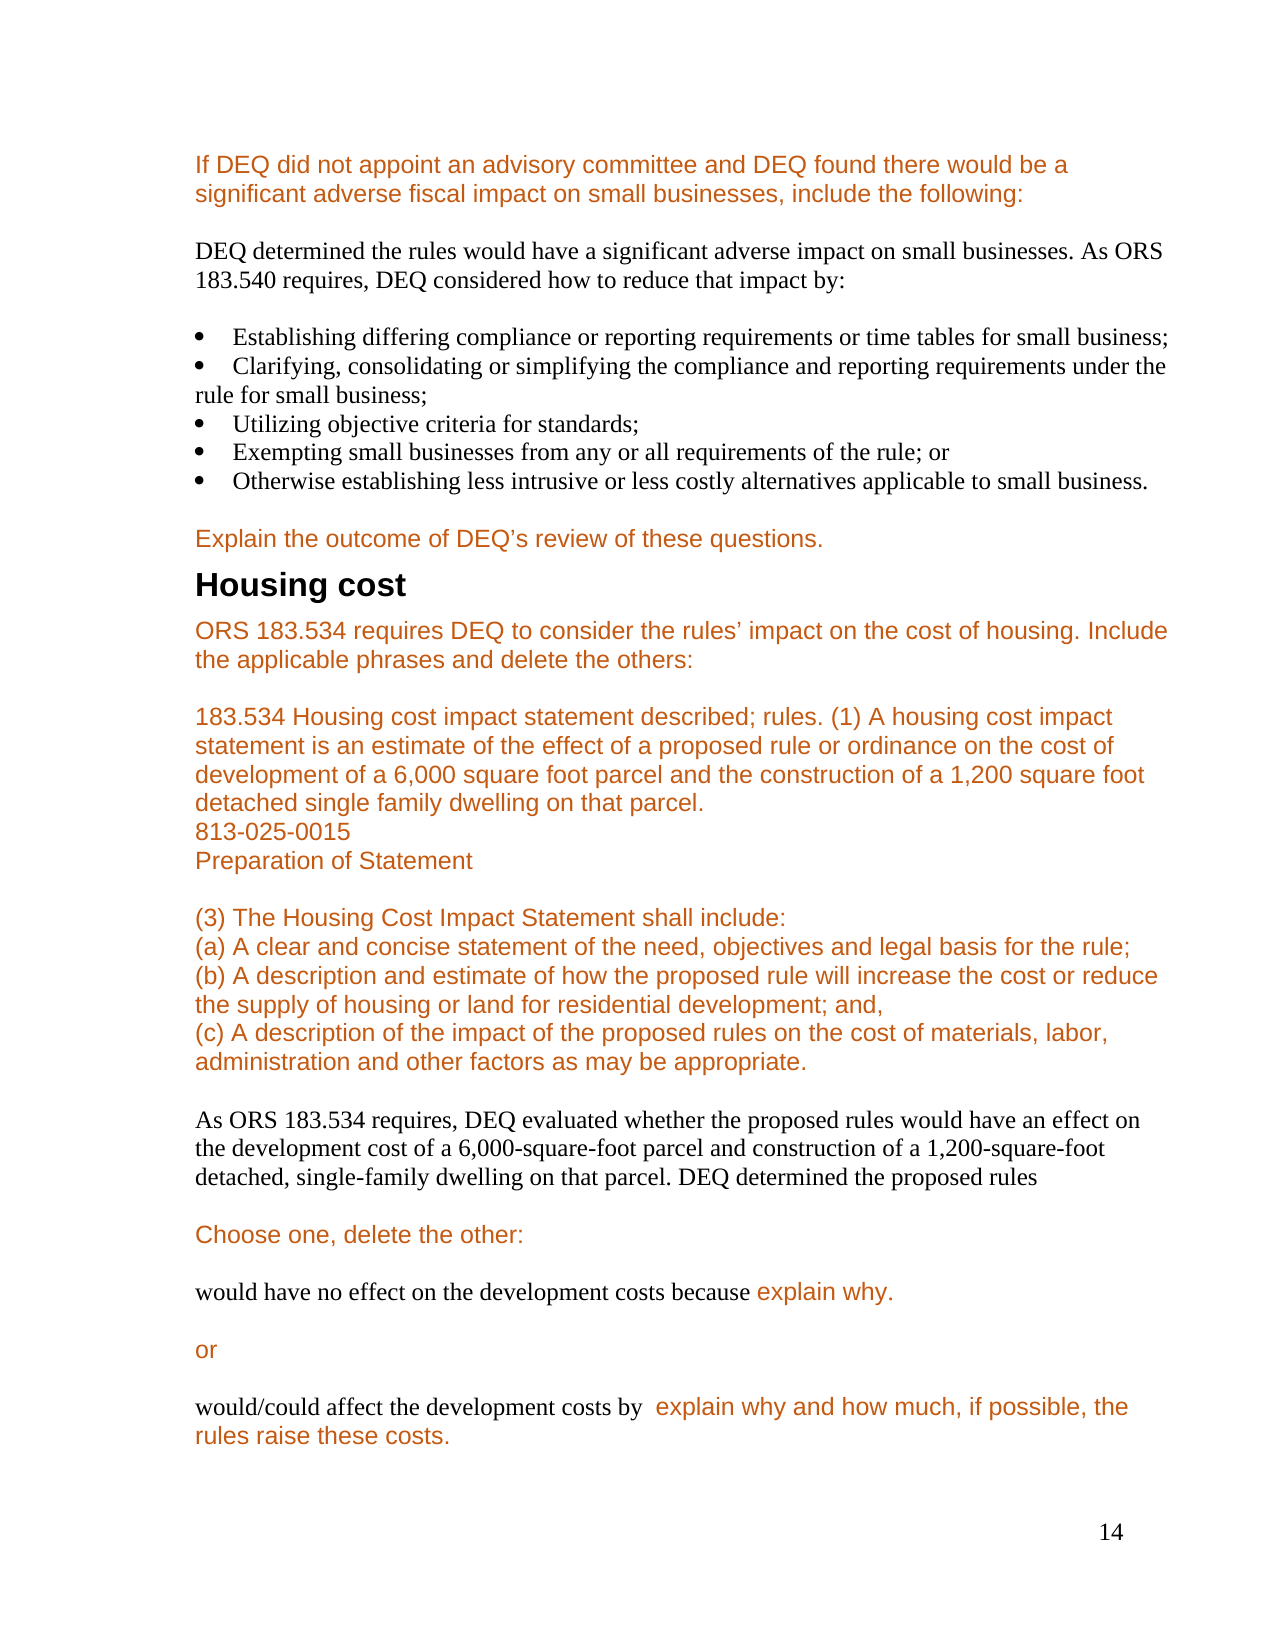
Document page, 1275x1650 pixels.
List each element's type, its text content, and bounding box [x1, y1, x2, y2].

text ORS 183.534 requires DEQ to consider the rules’ impact on the cost of housing. Include the applicable phrases and delete the others: [195, 616, 1170, 673]
subtitle Housing cost [195, 565, 1170, 603]
text 813-025-0015 [195, 817, 1170, 846]
list Exempting small businesses from any or all requirements of the rule; or [195, 437, 1170, 466]
text (b) A description and estimate of how the proposed rule will increase the cost or reduce the supply of housing or land for residential development; and, [195, 961, 1170, 1018]
text would have no effect on the development costs because explain why. [195, 1277, 1170, 1306]
text (c) A description of the impact of the proposed rules on the cost of materials, labor, administration and other factors as may be appropriate. [195, 1018, 1170, 1076]
text or [195, 1335, 1170, 1363]
text DEQ determined the rules would have a significant adverse impact on small businesses. As ORS 183.540 requires, DEQ considered how to reduce that impact by: [195, 236, 1170, 294]
list Otherwise establishing less intrusive or less costly alternatives applicable to small business. [195, 466, 1170, 495]
text As ORS 183.534 requires, DEQ evaluated whether the proposed rules would have an effect on the development cost of a 6,000-square-foot parcel and construction of a 1,200-square-foot detached, single-family dwelling on that parcel. DEQ determined the proposed rules [195, 1105, 1170, 1191]
text would/could affect the development costs by explain why and how much, if possible, the rules raise these costs. [195, 1392, 1170, 1450]
list Establishing differing compliance or reporting requirements or time tables for small business; [195, 322, 1170, 351]
text Explain the outcome of DEQ’s review of these questions. [195, 524, 1170, 552]
text 183.534 Housing cost impact statement described; rules. (1) A housing cost impact statement is an estimate of the effect of a proposed rule or ordinance on the cost of development of a 6,000 square foot parcel and the construction of a 1,200 square foot detached single family dwelling on that parcel. [195, 702, 1170, 817]
text (a) A clear and concise statement of the need, objectives and legal basis for the rule; [195, 932, 1170, 961]
text (3) The Housing Cost Impact Statement shall include: [195, 903, 1170, 932]
text If DEQ did not appoint an advisory committee and DEQ found there would be a significant adverse fiscal impact on small businesses, include the following: [195, 150, 1170, 207]
list Clarifying, consolidating or simplifying the compliance and reporting requirements under the rule for small business; [195, 351, 1170, 409]
text Preparation of Statement [195, 846, 1170, 875]
list Utilizing objective criteria for standards; [195, 409, 1170, 437]
text Choose one, delete the other: [195, 1220, 1170, 1248]
